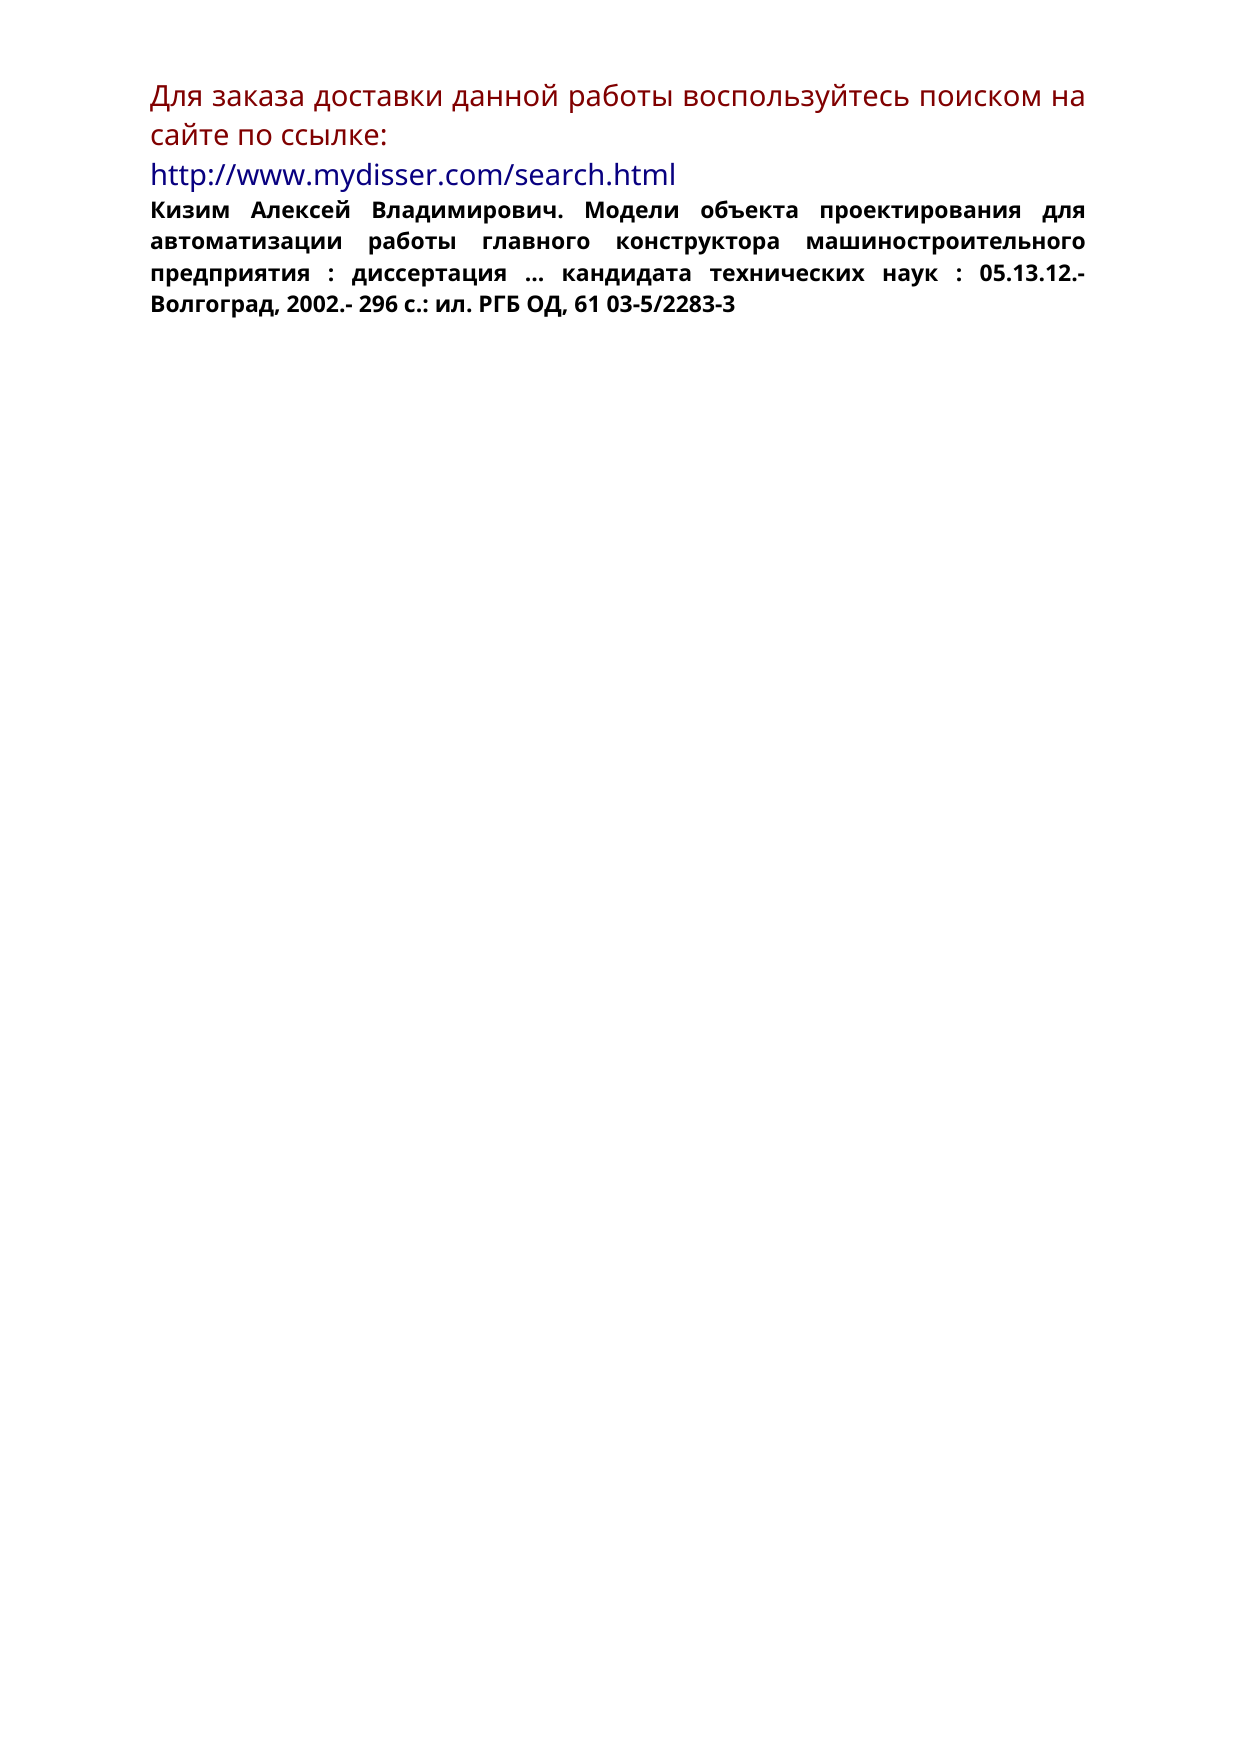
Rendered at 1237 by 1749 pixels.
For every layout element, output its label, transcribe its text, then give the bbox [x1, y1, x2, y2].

text Кизим Алексей Владимирович. Модели объекта проектирования для автоматизации работы главного конструктора машиностроительного предприятия : диссертация ... кандидата технических наук : 05.13.12.- Волгоград, 2002.- 296 с.: ил. РГБ ОД, 61 03-5/2283-3 [150, 194, 1086, 319]
